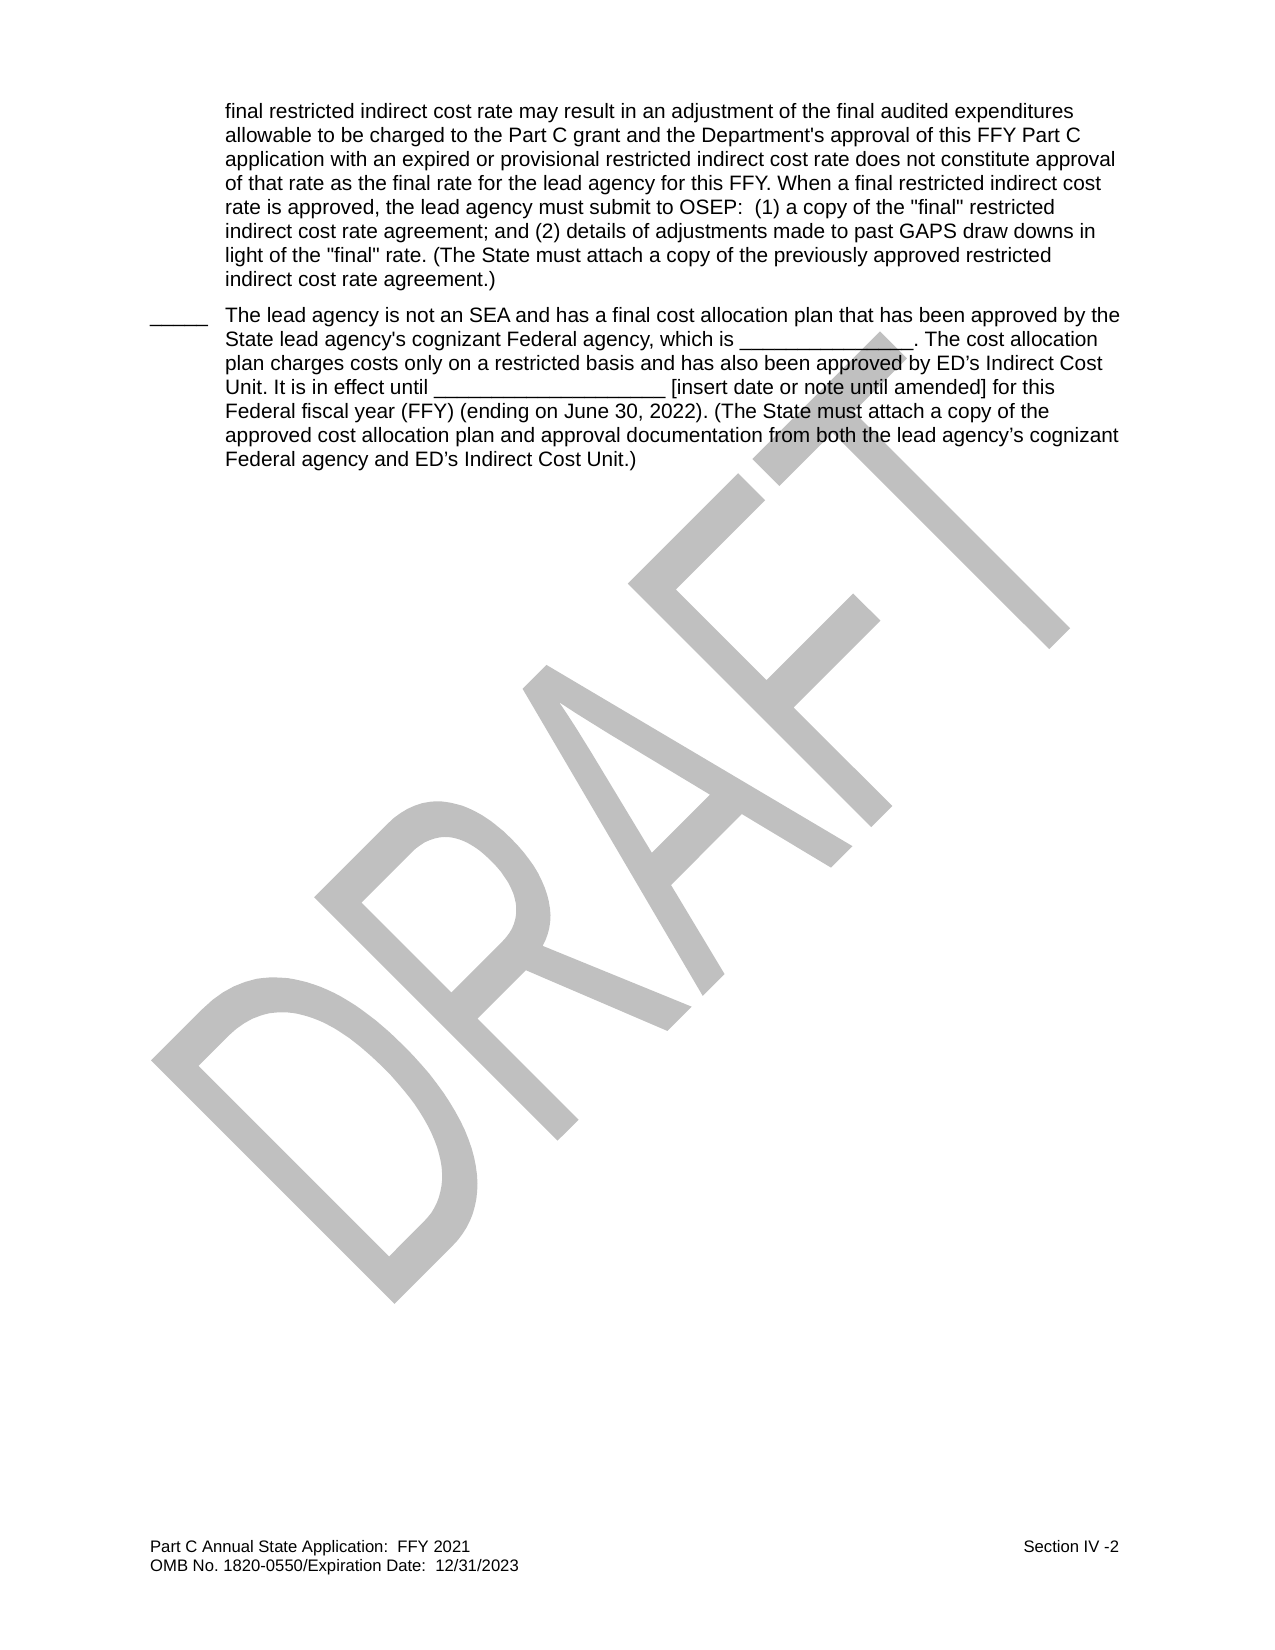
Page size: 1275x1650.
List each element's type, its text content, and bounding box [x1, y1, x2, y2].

text _____ The lead agency is not an SEA and has a final cost allocation plan that has been approved by the State lead agency's cognizant Federal agency, which is _______________. The cost allocation plan charges costs only on a restricted basis and has also been approved by ED’s Indirect Cost Unit. It is in effect until ____________________ [insert date or note until amended] for this Federal fiscal year (FFY) (ending on June 30, 2022). (The State must attach a copy of the approved cost allocation plan and approval documentation from both the lead agency’s cognizant Federal agency and ED’s Indirect Cost Unit.) [150, 303, 1125, 471]
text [150, 99, 1125, 291]
